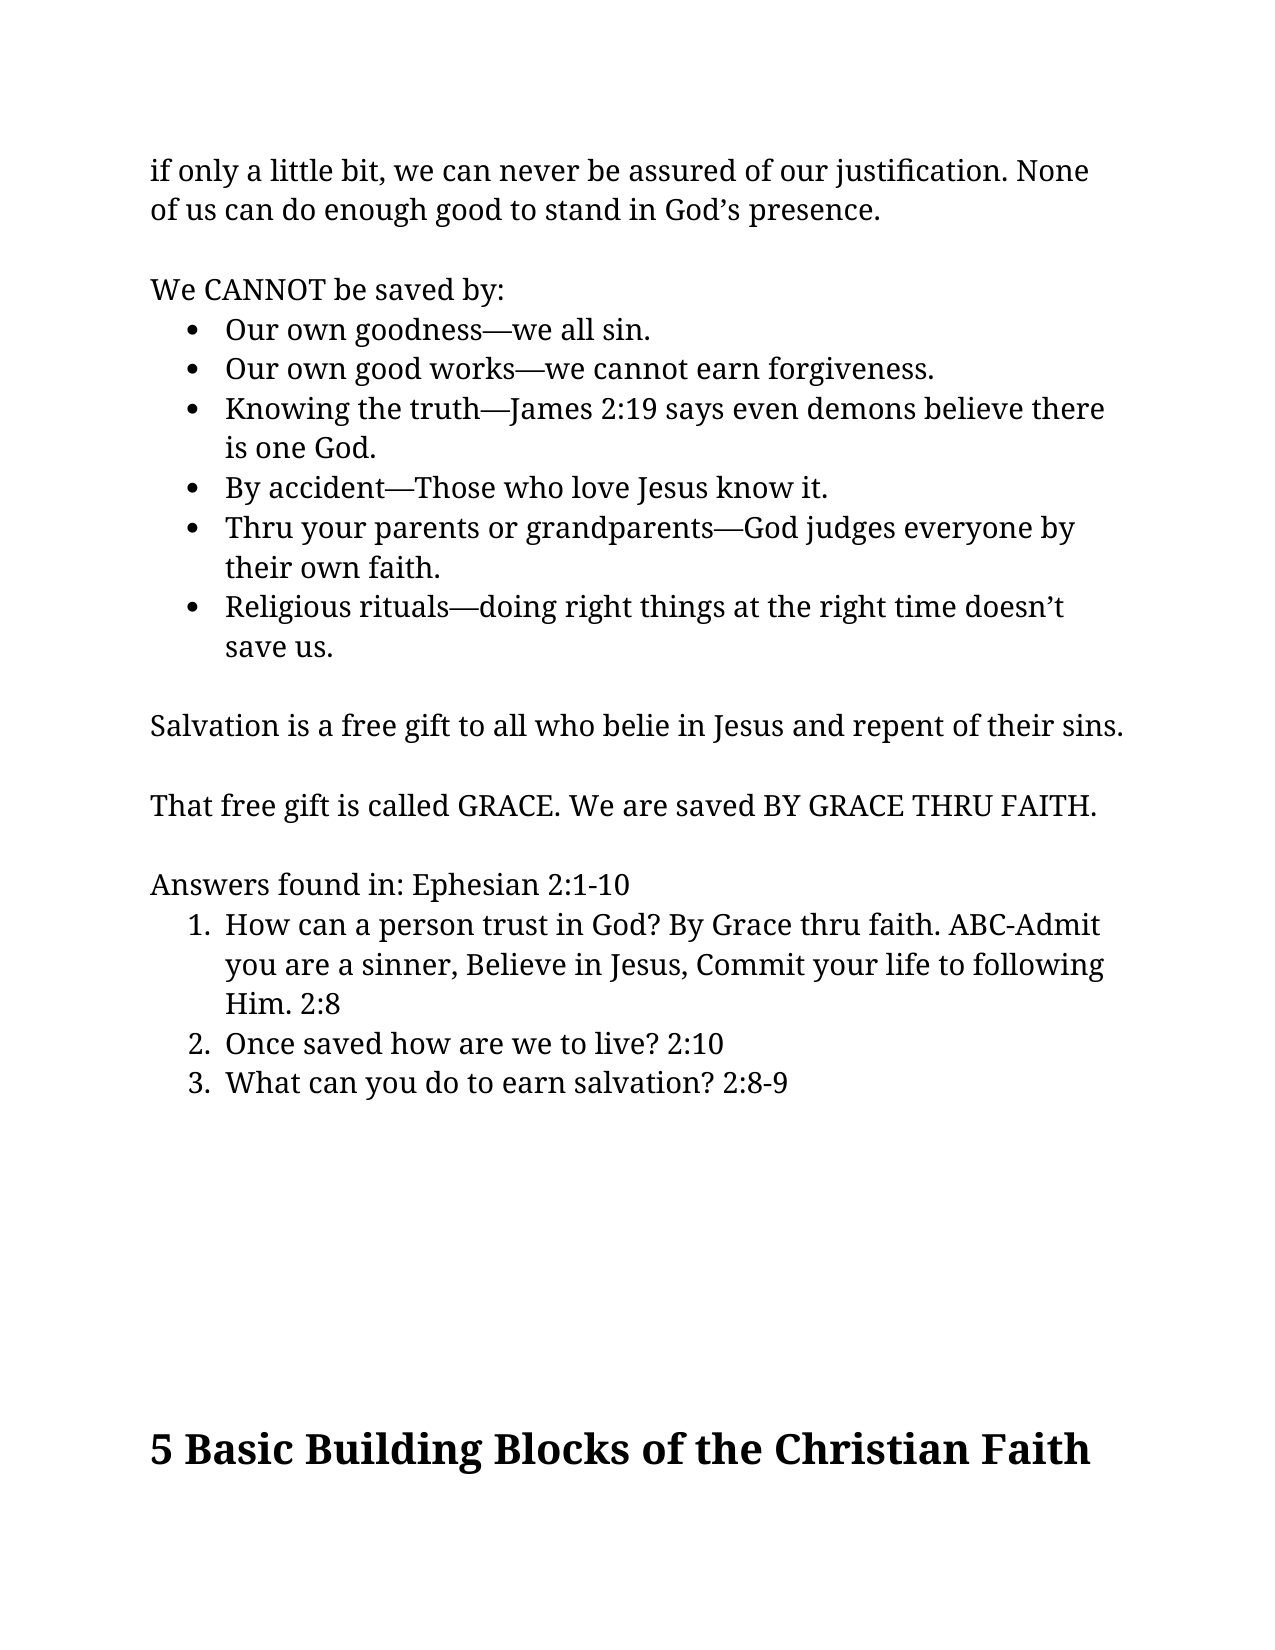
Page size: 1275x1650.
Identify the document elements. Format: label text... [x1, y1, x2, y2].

list Thru your parents or grandparents—God judges everyone by their own faith. [187, 507, 1125, 587]
list What can you do to earn salvation? 2:8-9 [187, 1063, 1125, 1102]
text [150, 150, 1125, 229]
list Once saved how are we to live? 2:10 [187, 1023, 1125, 1063]
list By accident—Those who love Jesus know it. [187, 467, 1125, 507]
list How can a person trust in God? By Grace thru faith. ABC-Admit you are a sinner, Believe in Jesus, Commit your life to following Him. 2:8 [187, 904, 1125, 1023]
text That free gift is called GRACE. We are saved BY GRACE THRU FAITH. [150, 785, 1125, 825]
list Religious rituals—doing right things at the right time doesn’t save us. [187, 587, 1125, 666]
text We CANNOT be saved by: [150, 269, 1125, 309]
list Our own good works—we cannot earn forgiveness. [187, 348, 1125, 388]
text Salvation is a free gift to all who belie in Jesus and repent of their sins. [150, 706, 1125, 745]
list Knowing the truth—James 2:19 says even demons believe there is one God. [187, 388, 1125, 467]
text 5 Basic Building Blocks of the Christian Faith [150, 1420, 1125, 1477]
text Answers found in: Ephesian 2:1-10 [150, 864, 1125, 904]
list Our own goodness—we all sin. [187, 309, 1125, 348]
